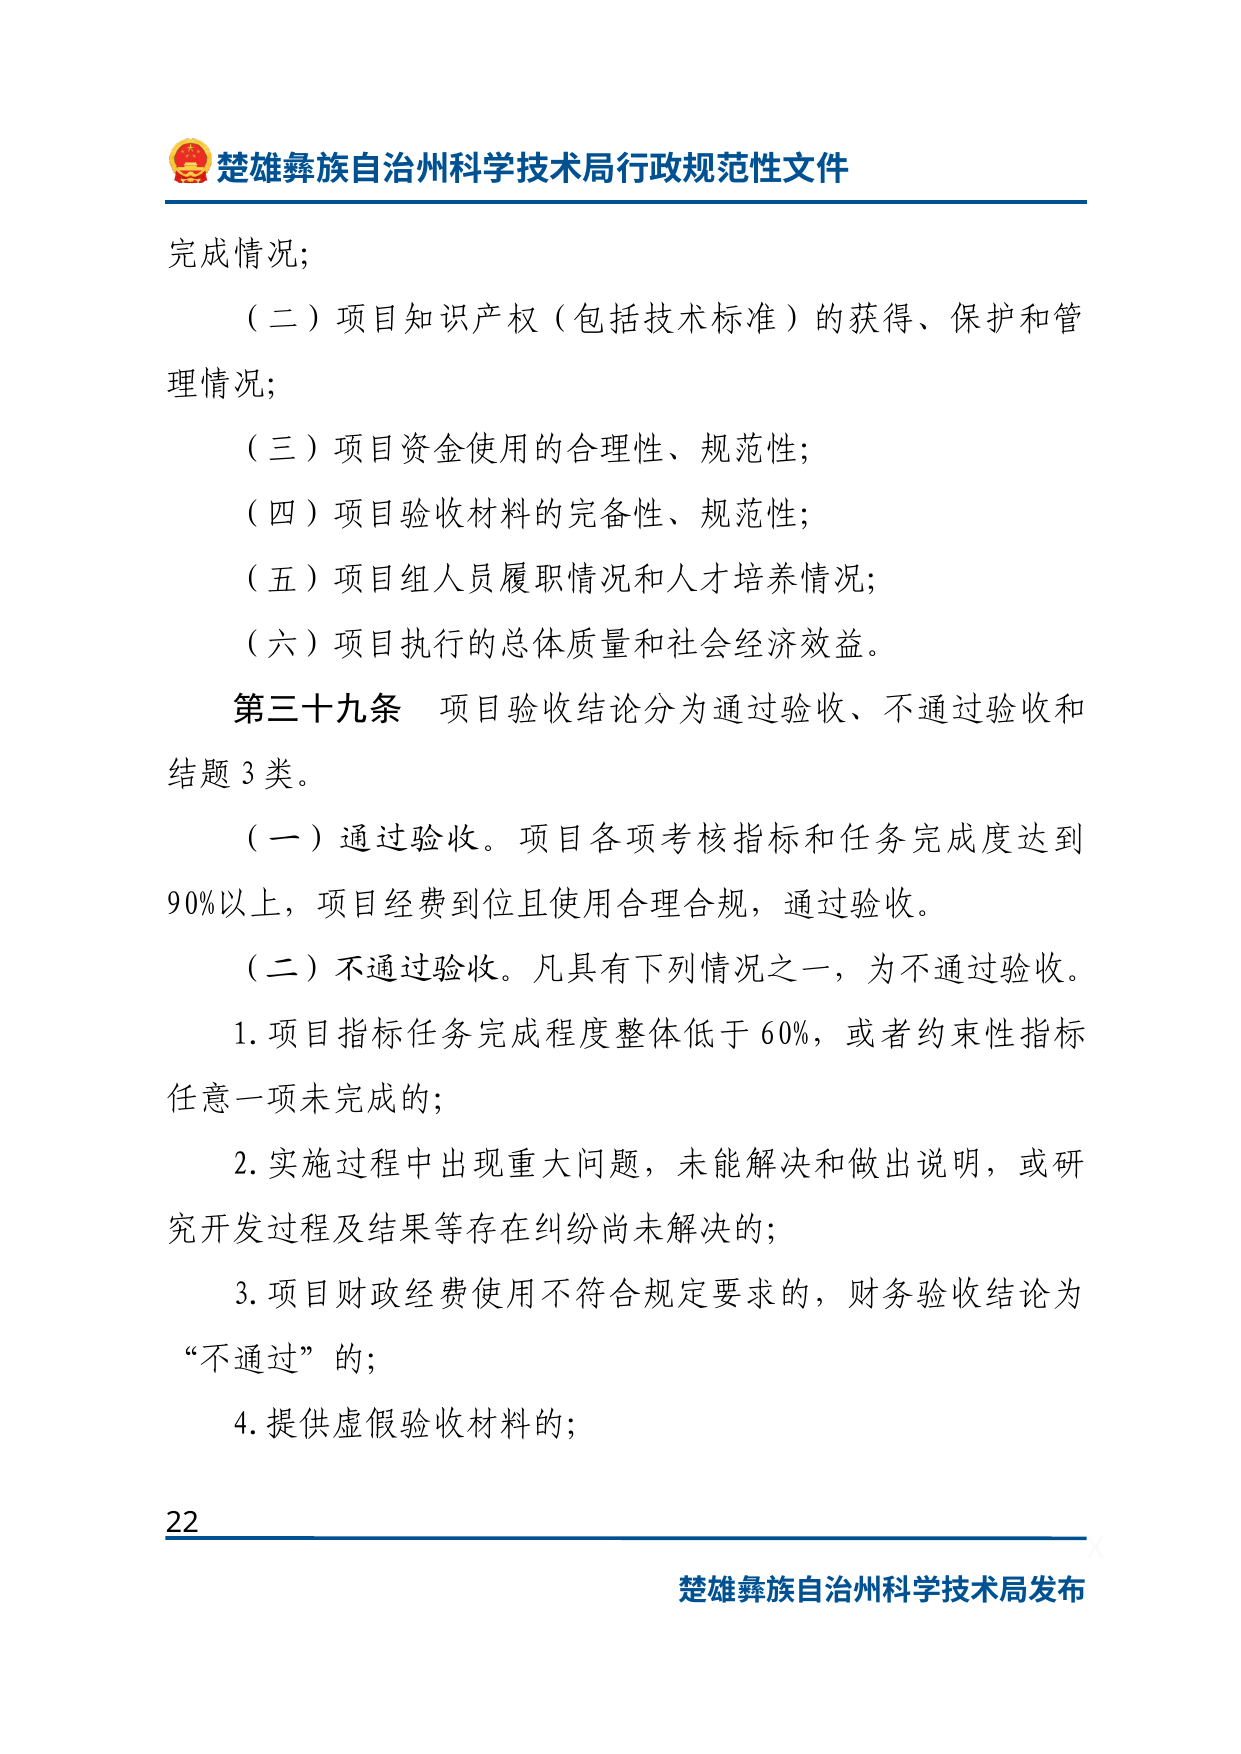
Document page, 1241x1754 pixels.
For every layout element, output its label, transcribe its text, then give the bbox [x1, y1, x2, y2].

picture [165, 136, 216, 187]
text 4.提供虚假验收材料的； [165, 1389, 1087, 1454]
text 3.项目财政经费使用不符合规定要求的，财务验收结论为“不通过”的； [165, 1259, 1087, 1389]
text （五）项目组人员履职情况和人才培养情况； [165, 544, 1087, 609]
text （一）通过验收。项目各项考核指标和任务完成度达到90%以上，项目经费到位且使用合理合规，通过验收。 [165, 804, 1087, 934]
text （二）不通过验收。凡具有下列情况之一，为不通过验收。 [165, 934, 1087, 999]
text 第三十九条 项目验收结论分为通过验收、不通过验收和结题3类。 [165, 674, 1087, 804]
text （三）项目资金使用的合理性、规范性； [165, 414, 1087, 479]
text （六）项目执行的总体质量和社会经济效益。 [165, 609, 1087, 674]
text （二）项目知识产权（包括技术标准）的获得、保护和管理情况； [165, 284, 1087, 414]
text （一）项目合同书规定的研究开发内容和技术经济指标的完成情况； [165, 219, 1087, 284]
text 1.项目指标任务完成程度整体低于60%，或者约束性指标任意一项未完成的； [165, 999, 1087, 1129]
text （四）项目验收材料的完备性、规范性； [165, 479, 1087, 544]
text 2.实施过程中出现重大问题，未能解决和做出说明，或研究开发过程及结果等存在纠纷尚未解决的； [165, 1129, 1087, 1259]
